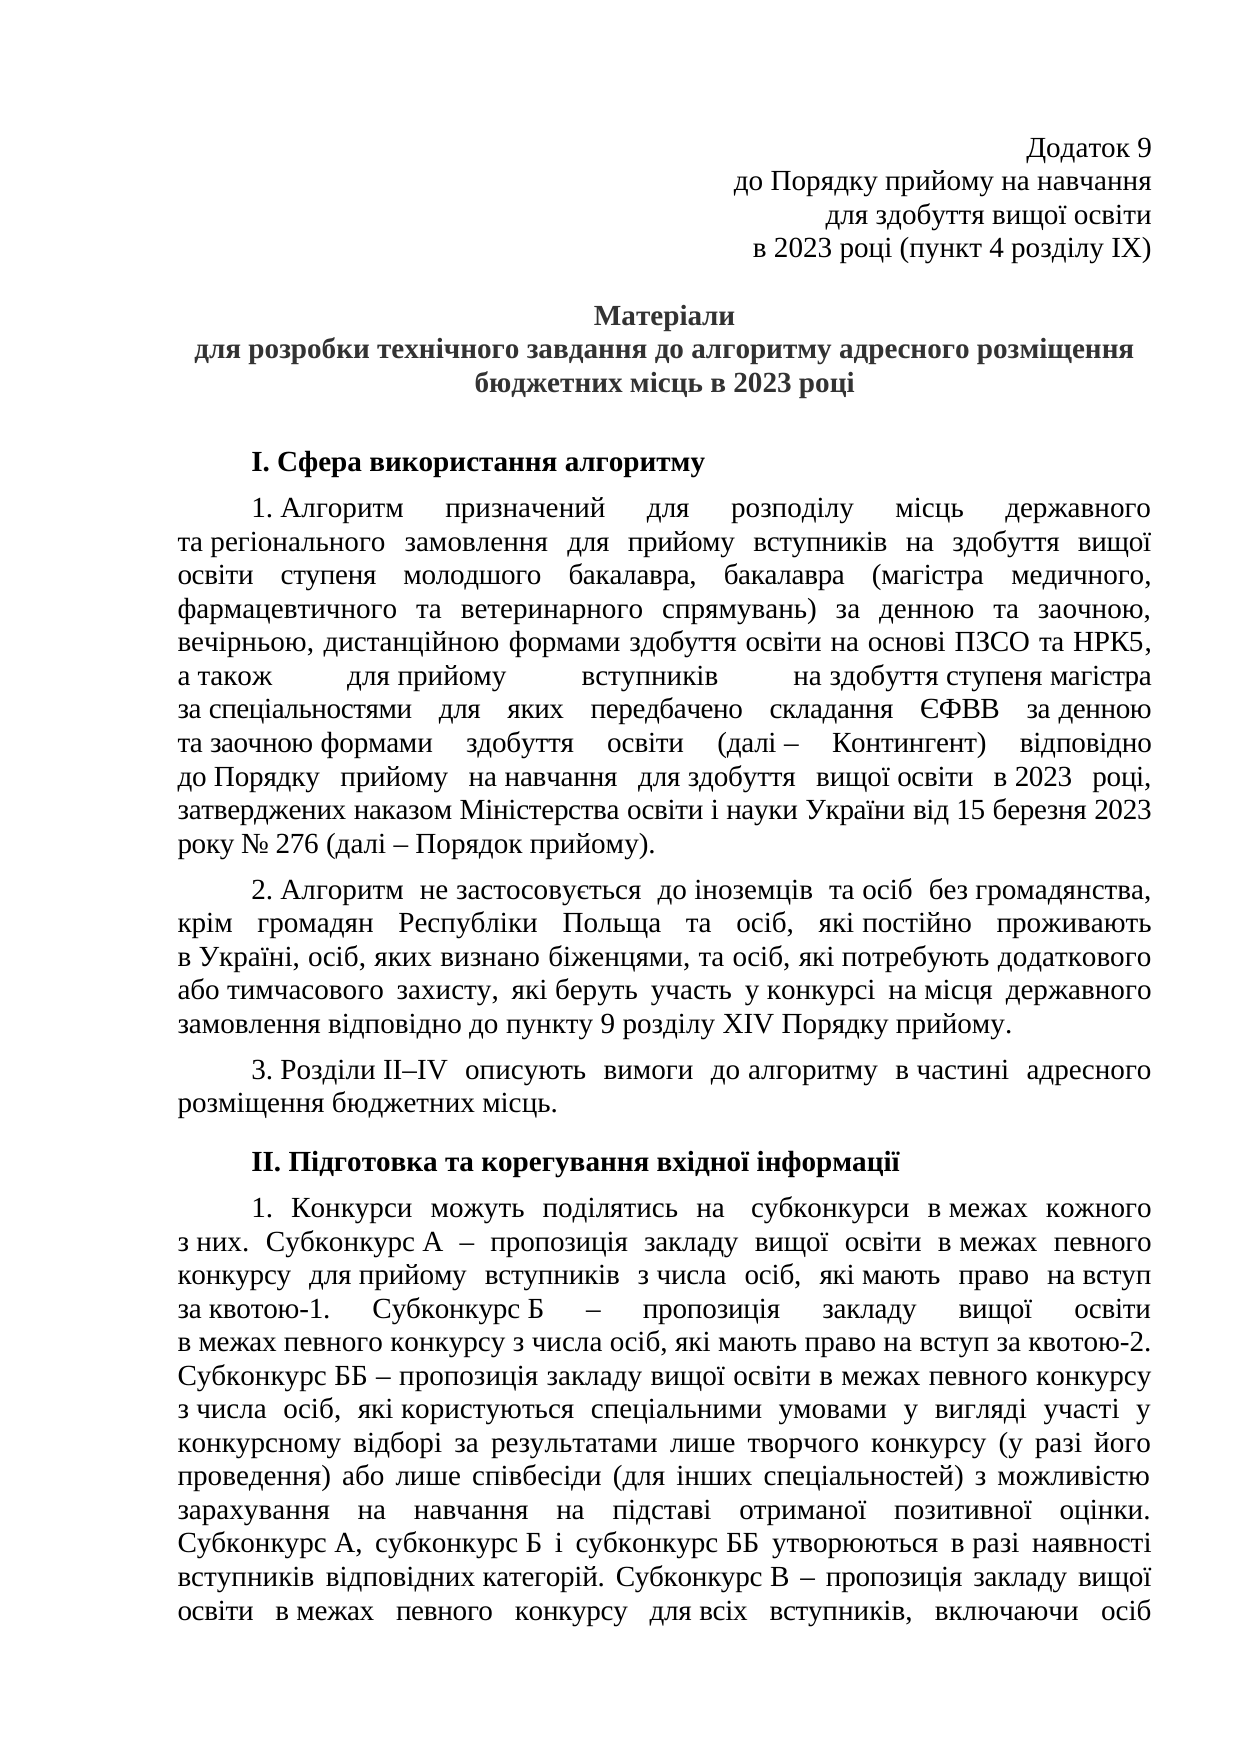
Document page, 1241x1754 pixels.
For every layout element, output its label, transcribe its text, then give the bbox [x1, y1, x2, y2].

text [177, 1190, 1152, 1626]
text 3. Розділи II–IV описують вимоги до алгоритму в частині адресного розміщення бюджетних місць. [177, 1052, 1152, 1119]
text 1. Алгоритм призначений для розподілу місць державного та регіонального замовлення для прийому вступників на здобуття вищої освіти ступеня молодшого бакалавра, бакалавра (магістра медичного, фармацевтичного та ветеринарного спрямувань) за денною та заочною, вечірньою, дистанційною формами здобуття освіти на основі ПЗСО та НРК5, а також для прийому вступників на здобуття ступеня магістра за спеціальностями для яких передбачено складання ЄФВВ за денною та заочною формами здобуття освіти (далі – Контингент) відповідно до Порядку прийому на навчання для здобуття вищої освіти в 2023 році, затверджених наказом Міністерства освіти і науки України від 15 березня 2023 року № 276 (далі – Порядок прийому). [177, 490, 1152, 859]
text Додаток 9 [177, 130, 1152, 163]
text Матеріали для розробки технічного завдання до алгоритму адресного розміщення бюджетних місць в 2023 році [177, 298, 1152, 398]
text до Порядку прийому на навчання для здобуття вищої освіти в 2023 році (пункт 4 розділу IX) [177, 163, 1152, 264]
text I. Сфера використання алгоритму [177, 444, 1152, 478]
text 2. Алгоритм не застосовується до іноземців та осіб без громадянства, крім громадян Республіки Польща та осіб, які постійно проживають в Україні, осіб, яких визнано біженцями, та осіб, які потребують додаткового або тимчасового захисту, які беруть участь у конкурсі на місця державного замовлення відповідно до пункту 9 розділу XIV Порядку прийому. [177, 872, 1152, 1039]
text II. Підготовка та корегування вхідної інформації [177, 1144, 1152, 1178]
